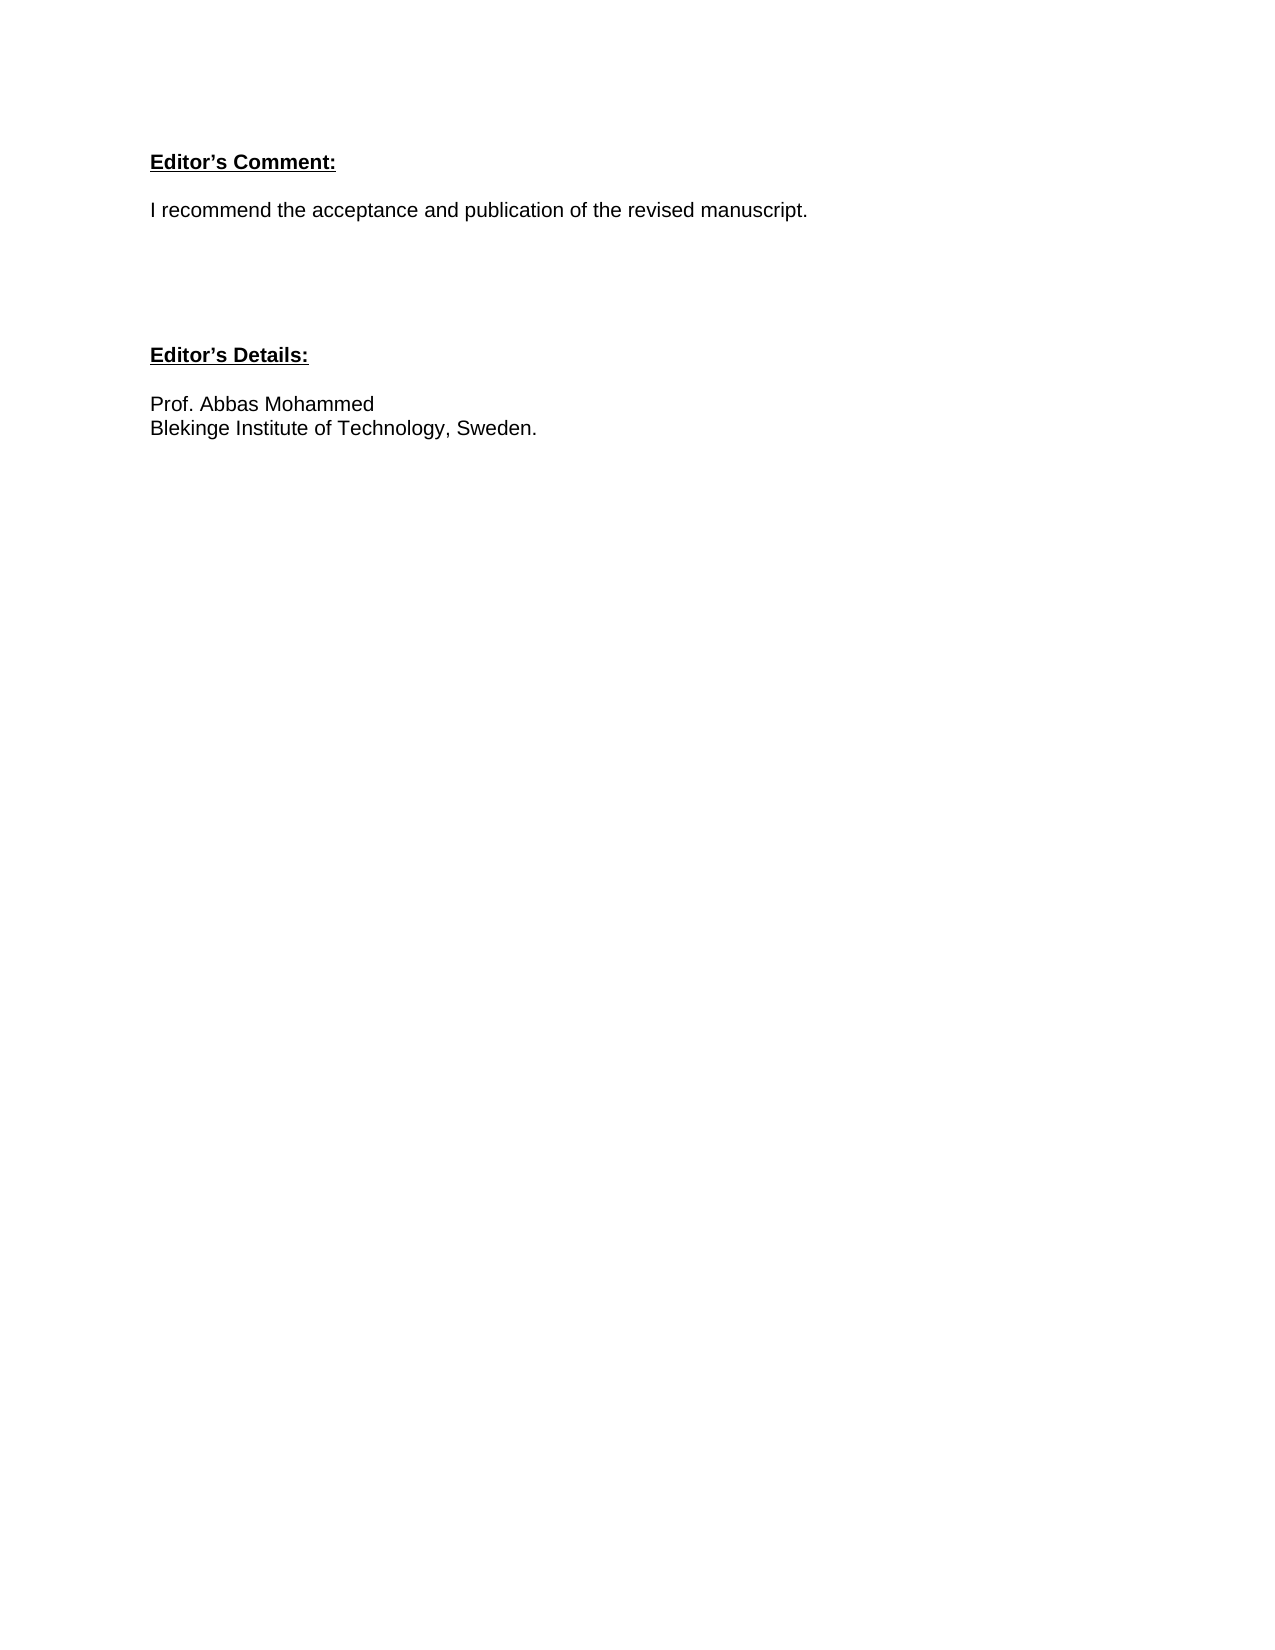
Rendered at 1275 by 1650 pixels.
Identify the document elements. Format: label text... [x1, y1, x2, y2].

text I recommend the acceptance and publication of the revised manuscript. [150, 198, 1125, 222]
text Prof. Abbas Mohammed [150, 392, 1125, 416]
text Editor’s Details: [150, 343, 1125, 367]
text Blekinge Institute of Technology, Sweden. [150, 416, 1125, 439]
text Editor’s Comment: [150, 150, 1125, 174]
